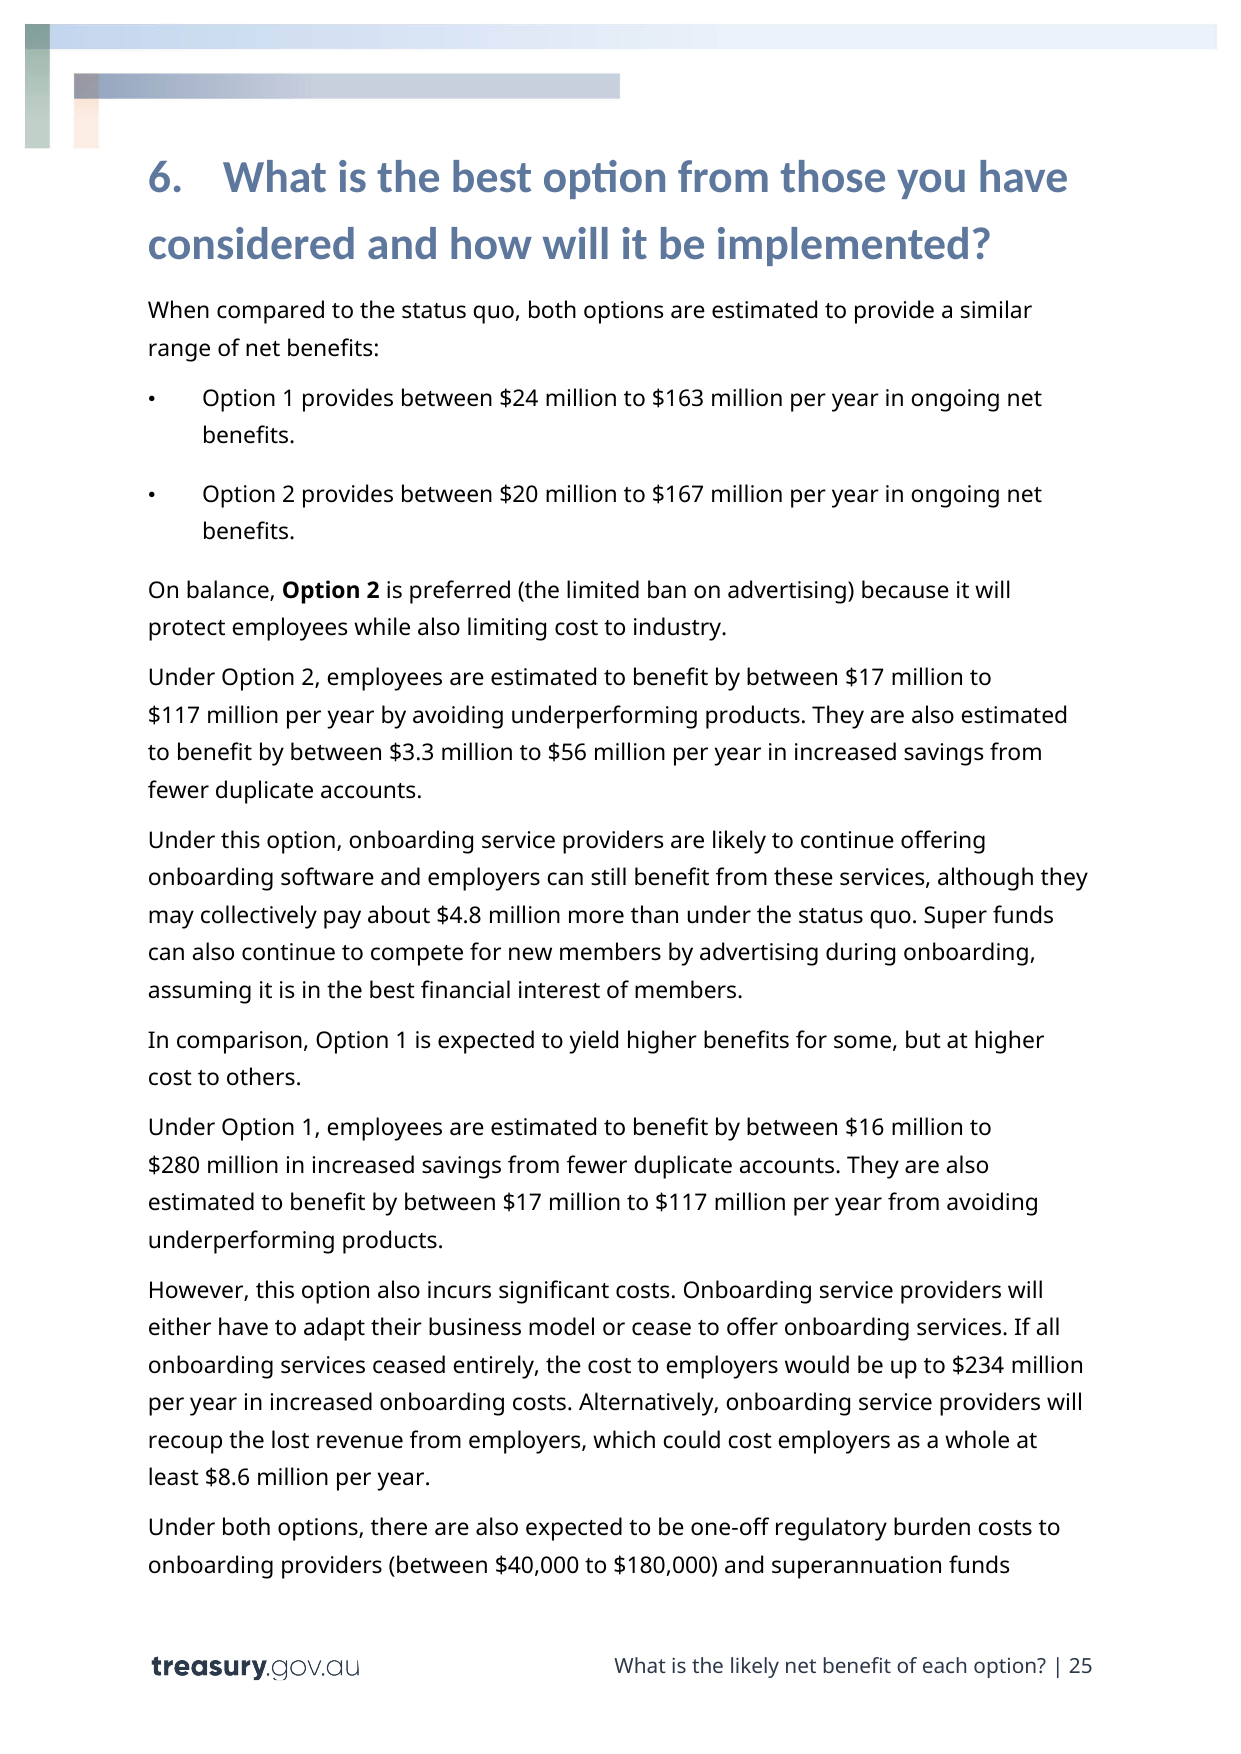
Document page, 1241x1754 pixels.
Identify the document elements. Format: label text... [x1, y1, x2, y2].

picture [147, 1648, 361, 1680]
text Under Option 2, employees are estimated to benefit by between $17 million to $117 million per year by avoiding underperforming products. They are also estimated to benefit by between $3.3 million to $56 million per year in increased savings from fewer duplicate accounts. [148, 661, 1092, 805]
text However, this option also incurs significant costs. Onboarding service providers will either have to adapt their business model or cease to offer onboarding services. If all onboarding services ceased entirely, the cost to employers would be up to $234 million per year in increased onboarding costs. Alternatively, onboarding service providers will recoup the lost revenue from employers, which could cost employers as a whole at least $8.6 million per year. [148, 1273, 1092, 1492]
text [148, 1511, 1092, 1580]
text Option 2 provides between $20 million to $167 million per year in ongoing net benefits. [148, 478, 1092, 546]
text Option 1 provides between $24 million to $163 million per year in ongoing net benefits. [148, 382, 1092, 451]
subtitle 6. What is the best option from those you have considered and how will it be implemented? [148, 148, 1092, 271]
picture [0, 0, 1241, 172]
text Under this option, onboarding service providers are likely to continue offering onboarding software and employers can still benefit from these services, although they may collectively pay about $4.8 million more than under the status quo. Super funds can also continue to compete for new members by advertising during onboarding, assuming it is in the best financial interest of members. [148, 823, 1092, 1005]
text In comparison, Option 1 is expected to yield higher benefits for some, but at higher cost to others. [148, 1023, 1092, 1092]
text Under Option 1, employees are estimated to benefit by between $16 million to $280 million in increased savings from fewer duplicate accounts. They are also estimated to benefit by between $17 million to $117 million per year from avoiding underperforming products. [148, 1111, 1092, 1255]
text When compared to the status quo, both options are estimated to provide a similar range of net benefits: [148, 294, 1092, 363]
text On balance, Option 2 is preferred (the limited ban on advertising) because it will protect employees while also limiting cost to industry. [148, 573, 1092, 642]
